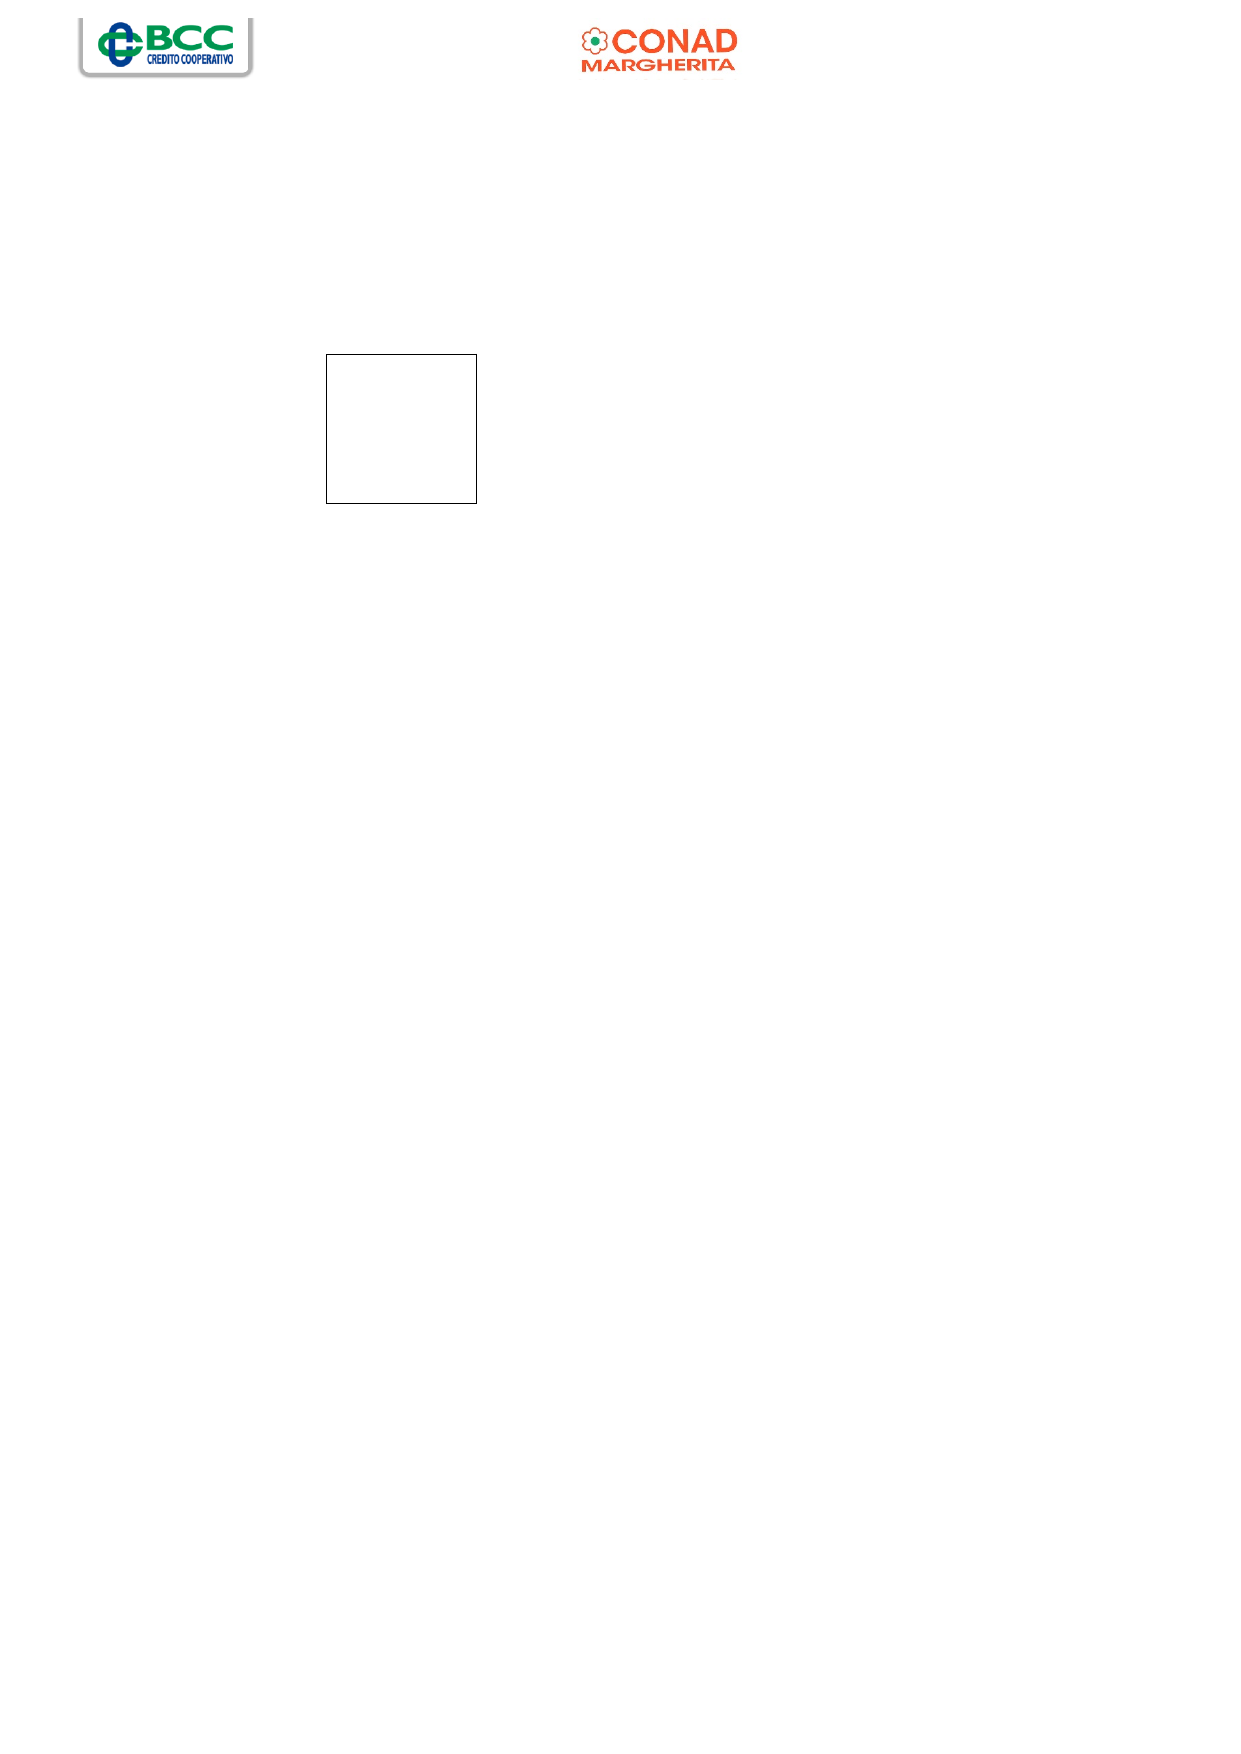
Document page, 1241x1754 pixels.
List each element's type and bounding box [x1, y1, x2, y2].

picture [567, 18, 747, 80]
picture [75, 18, 256, 80]
